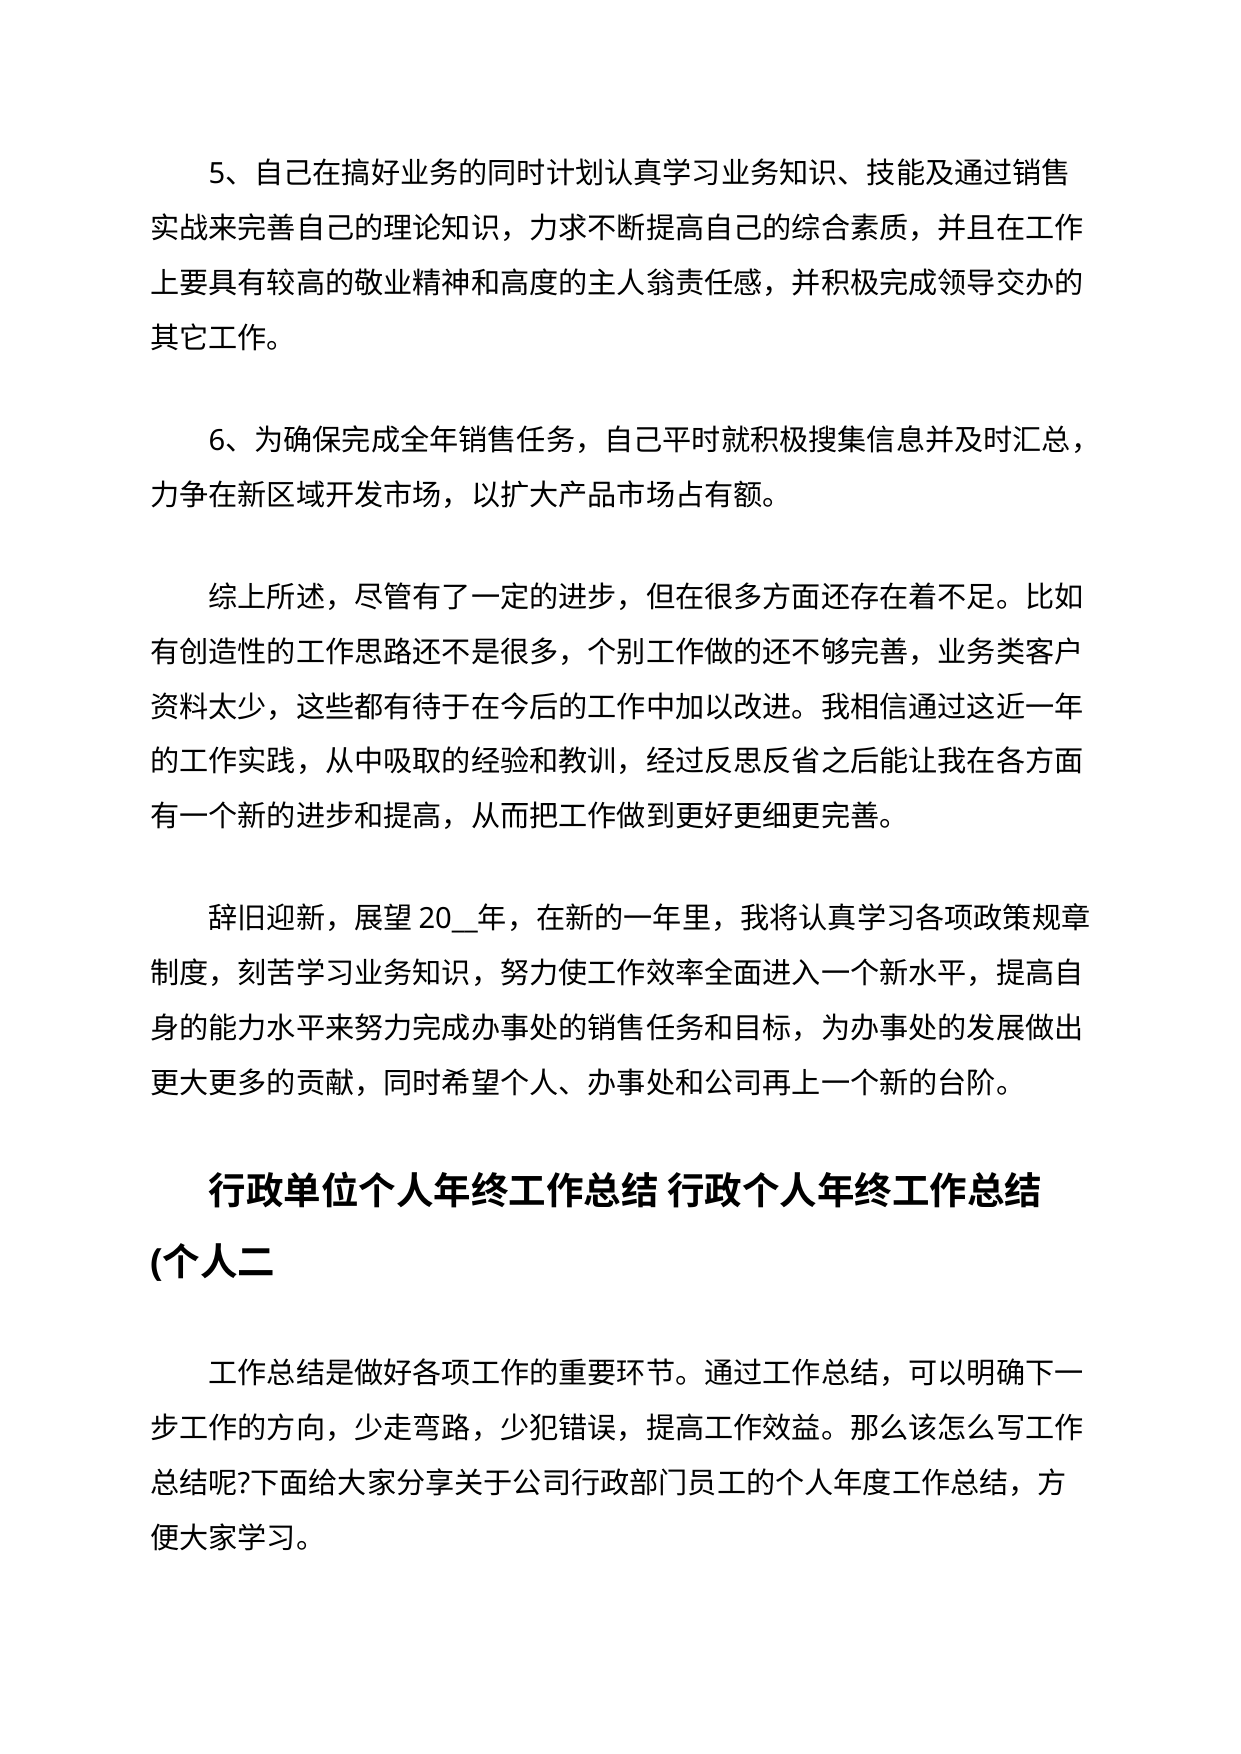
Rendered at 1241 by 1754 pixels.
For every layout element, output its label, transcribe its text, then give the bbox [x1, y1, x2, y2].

text 综上所述，尽管有了一定的进步，但在很多方面还存在着不足。比如有创造性的工作思路还不是很多，个别工作做的还不够完善，业务类客户资料太少，这些都有待于在今后的工作中加以改进。我相信通过这近一年的工作实践，从中吸取的经验和教训，经过反思反省之后能让我在各方面有一个新的进步和提高，从而把工作做到更好更细更完善。 [150, 573, 1090, 835]
text 6、为确保完成全年销售任务，自己平时就积极搜集信息并及时汇总，力争在新区域开发市场，以扩大产品市场占有额。 [150, 417, 1090, 514]
text 辞旧迎新，展望20__年，在新的一年里，我将认真学习各项政策规章制度，刻苦学习业务知识，努力使工作效率全面进入一个新水平，提高自身的能力水平来努力完成办事处的销售任务和目标，为办事处的发展做出更大更多的贡献，同时希望个人、办事处和公司再上一个新的台阶。 [150, 895, 1090, 1102]
text 工作总结是做好各项工作的重要环节。通过工作总结，可以明确下一步工作的方向，少走弯路，少犯错误，提高工作效益。那么该怎么写工作总结呢?下面给大家分享关于公司行政部门员工的个人年度工作总结，方便大家学习。 [150, 1349, 1090, 1556]
text 5、自己在搞好业务的同时计划认真学习业务知识、技能及通过销售实战来完善自己的理论知识，力求不断提高自己的综合素质，并且在工作上要具有较高的敬业精神和高度的主人翁责任感，并积极完成领导交办的其它工作。 [150, 150, 1090, 357]
text 行政单位个人年终工作总结 行政个人年终工作总结(个人二 [150, 1161, 1090, 1286]
